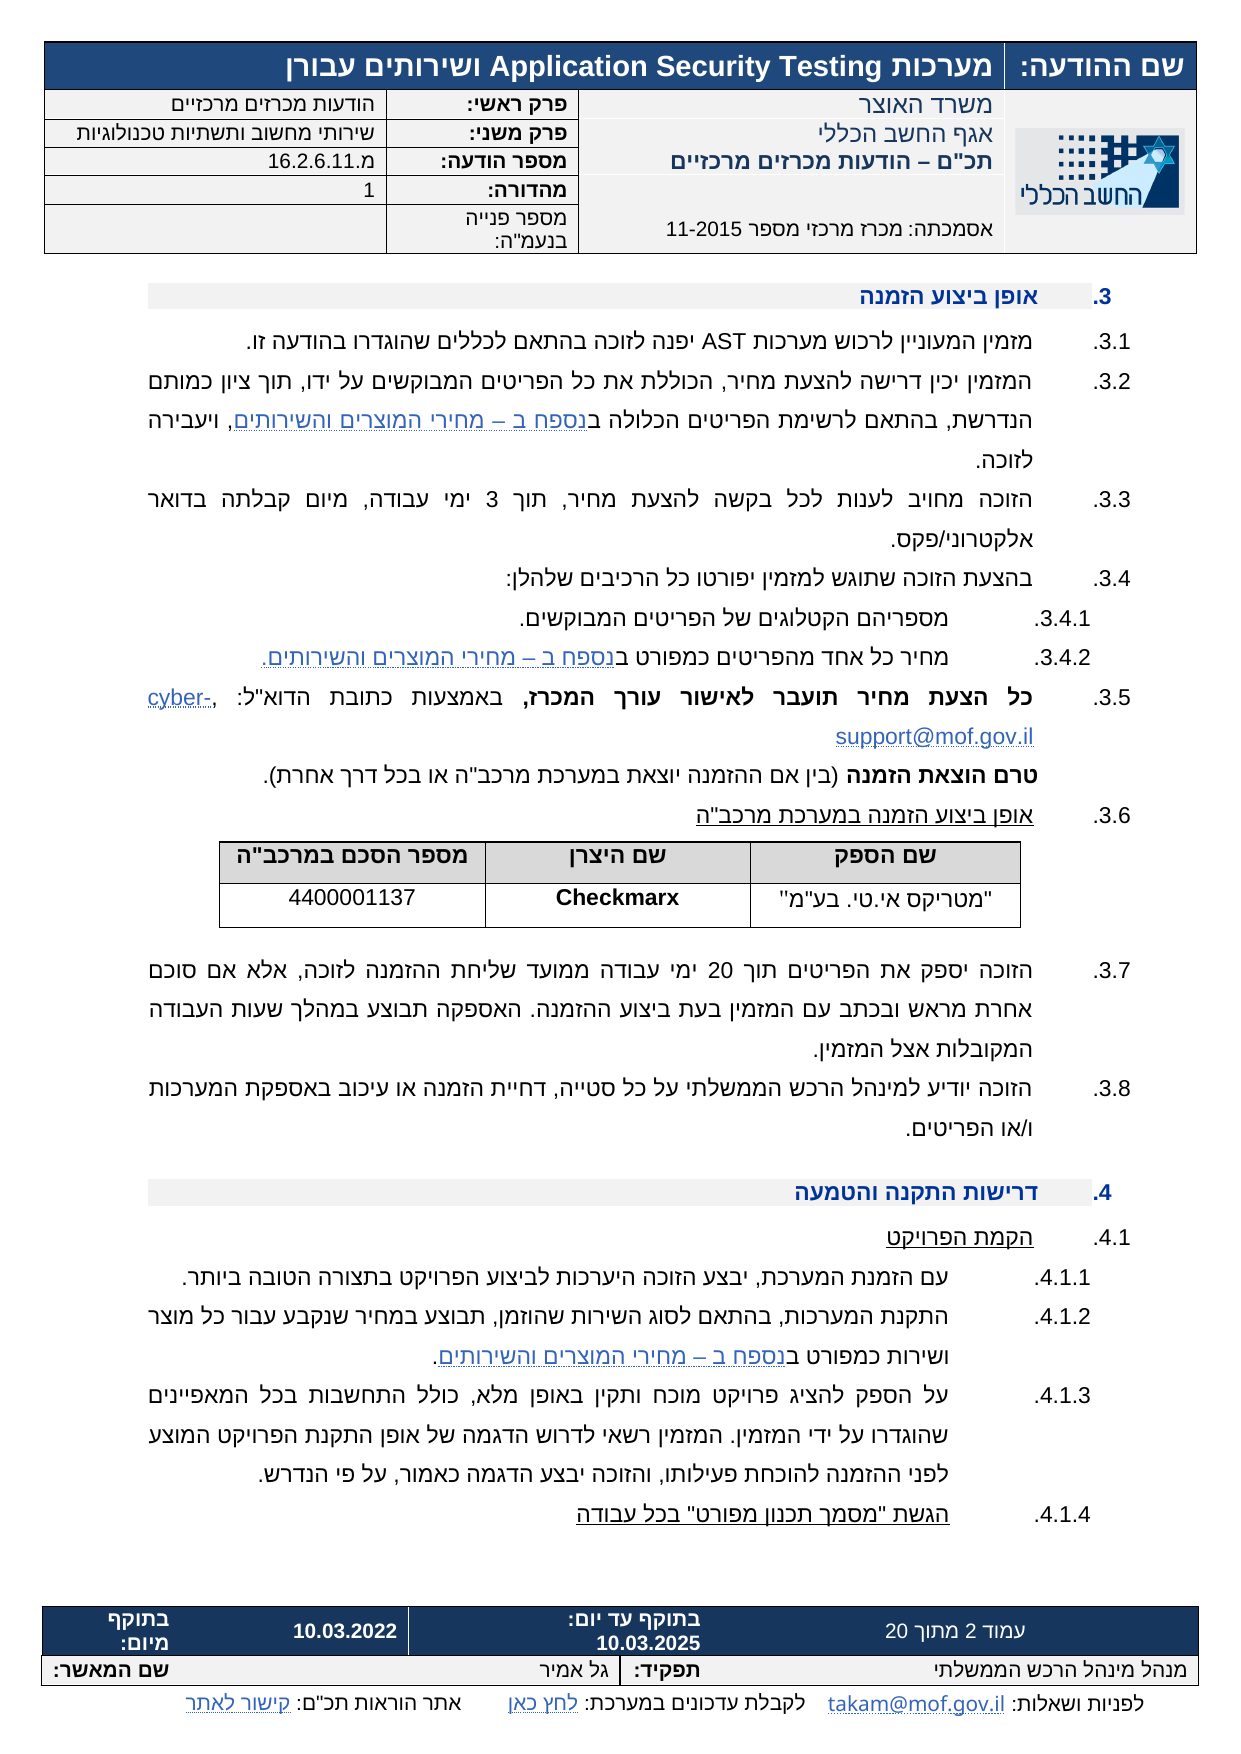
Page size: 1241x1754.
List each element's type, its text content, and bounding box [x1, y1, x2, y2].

subtitle דרישות התקנה והטמעה [148, 1179, 1092, 1206]
text כל הצעת מחיר תועבר לאישור עורך המכרז, באמצעות כתובת הדוא"ל: ,cyber-support@mof.gov.il [148, 683, 1092, 749]
text הזוכה יספק את הפריטים תוך 20 ימי עבודה ממועד שליחת ההזמנה לזוכה, אלא אם סוכם אחרת מראש ובכתב עם המזמין בעת ביצוע ההזמנה. האספקה תבוצע במהלך שעות העבודה המקובלות אצל המזמין. [148, 957, 1092, 1062]
subtitle אופן ביצוע הזמנה [148, 283, 1092, 309]
table_cell 4400001137 [220, 884, 485, 927]
text אופן ביצוע הזמנה במערכת מרכב"ה [148, 802, 1092, 828]
table_header שם הספק [751, 843, 1020, 883]
text הזוכה מחויב לענות לכל בקשה להצעת מחיר, תוך 3 ימי עבודה, מיום קבלתה בדואר אלקטרוני/פקס. [148, 486, 1092, 552]
picture [1015, 128, 1185, 215]
text התקנת המערכות, בהתאם לסוג השירות שהוזמן, תבוצע במחיר שנקבע עבור כל מוצר ושירות כמפורט בנספח ב – מחירי המוצרים והשירותים. [148, 1303, 1033, 1369]
list טרם הוצאת הזמנה (בין אם ההזמנה יוצאת במערכת מרכב"ה או בכל דרך אחרת). [148, 762, 1038, 789]
text הזוכה יודיע למינהל הרכש הממשלתי על כל סטייה, דחיית הזמנה או עיכוב באספקת המערכות ו/או הפריטים. [148, 1075, 1092, 1141]
text הקמת הפרויקט [148, 1224, 1092, 1251]
table_cell "מטריקס אי.טי. בע"מ" [751, 884, 1020, 927]
text בהצעת הזוכה שתוגש למזמין יפורטו כל הרכיבים שלהלן: [148, 565, 1092, 591]
text המזמין יכין דרישה להצעת מחיר, הכוללת את כל הפריטים המבוקשים על ידו, תוך ציון כמותם הנדרשת, בהתאם לרשימת הפריטים הכלולה בנספח ב – מחירי המוצרים והשירותים, ויעבירה לזוכה. [148, 368, 1092, 473]
text מזמין המעוניין לרכוש מערכות AST יפנה לזוכה בהתאם לכללים שהוגדרו בהודעה זו. [148, 328, 1092, 354]
text עם הזמנת המערכת, יבצע הזוכה היערכות לביצוע הפרויקט בתצורה הטובה ביותר. [148, 1264, 1033, 1290]
table_header שם היצרן [486, 843, 750, 883]
text על הספק להציג פרויקט מוכח ותקין באופן מלא, כולל התחשבות בכל המאפיינים שהוגדרו על ידי המזמין. המזמין רשאי לדרוש הדגמה של אופן התקנת הפרויקט המוצע לפני ההזמנה להוכחת פעילותו, והזוכה יבצע הדגמה כאמור, על פי הנדרש. [148, 1382, 1033, 1488]
text מספריהם הקטלוגים של הפריטים המבוקשים. [148, 604, 1033, 631]
table_cell Checkmarx [486, 884, 750, 927]
text הגשת "מסמך תכנון מפורט" בכל עבודה [148, 1501, 1033, 1527]
text מחיר כל אחד מהפריטים כמפורט בנספח ב – מחירי המוצרים והשירותים. [148, 644, 1033, 670]
table_header מספר הסכם במרכב"ה [220, 843, 485, 883]
